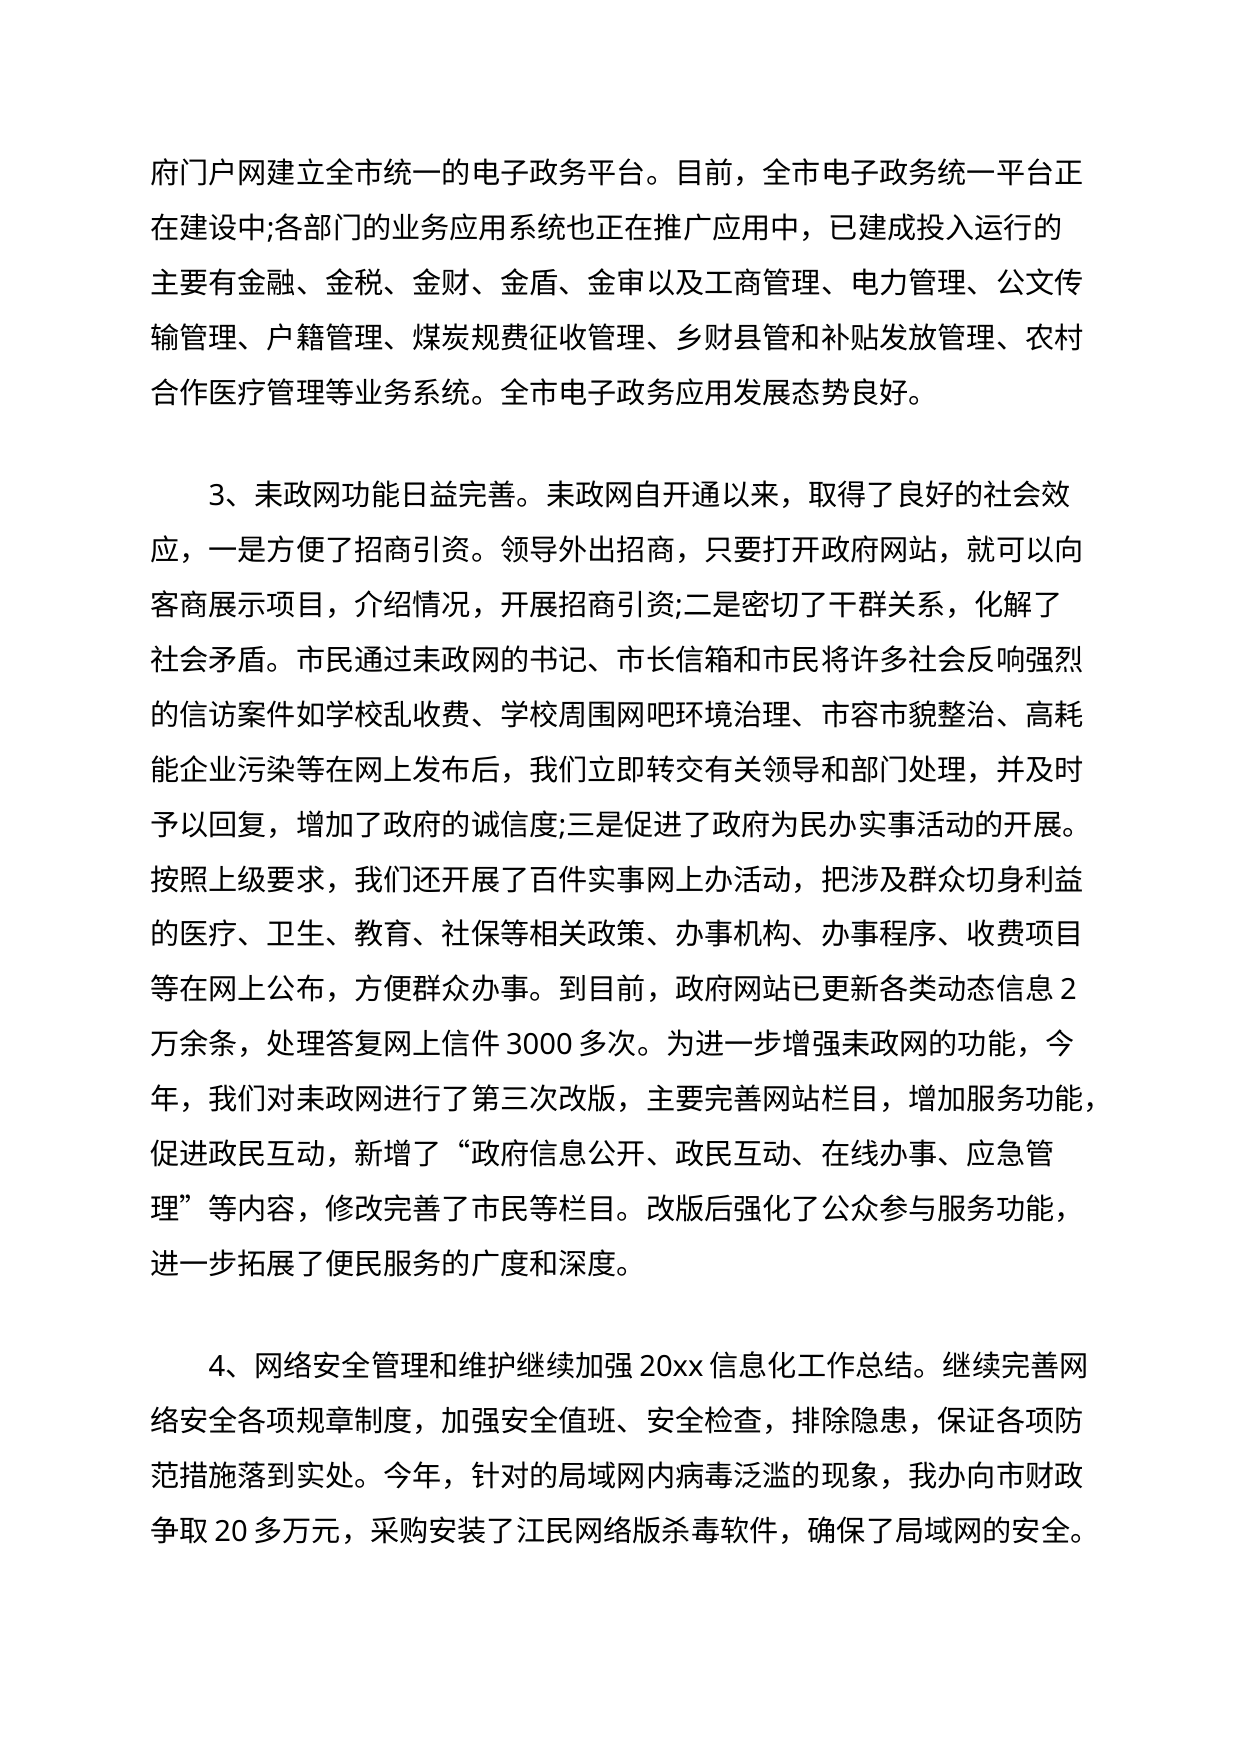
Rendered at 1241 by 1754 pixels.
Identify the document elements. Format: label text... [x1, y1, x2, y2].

text 3、耒政网功能日益完善。耒政网自开通以来，取得了良好的社会效应，一是方便了招商引资。领导外出招商，只要打开政府网站，就可以向客商展示项目，介绍情况，开展招商引资;二是密切了干群关系，化解了社会矛盾。市民通过耒政网的书记、市长信箱和市民将许多社会反响强烈的信访案件如学校乱收费、学校周围网吧环境治理、市容市貌整治、高耗能企业污染等在网上发布后，我们立即转交有关领导和部门处理，并及时予以回复，增加了政府的诚信度;三是促进了政府为民办实事活动的开展。按照上级要求，我们还开展了百件实事网上办活动，把涉及群众切身利益的医疗、卫生、教育、社保等相关政策、办事机构、办事程序、收费项目等在网上公布，方便群众办事。到目前，政府网站已更新各类动态信息2万余条，处理答复网上信件3000多次。为进一步增强耒政网的功能，今年，我们对耒政网进行了第三次改版，主要完善网站栏目，增加服务功能，促进政民互动，新增了“政府信息公开、政民互动、在线办事、应急管理”等内容，修改完善了市民等栏目。改版后强化了公众参与服务功能，进一步拓展了便民服务的广度和深度。 [150, 471, 1090, 1283]
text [150, 1342, 1090, 1549]
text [150, 150, 1090, 412]
